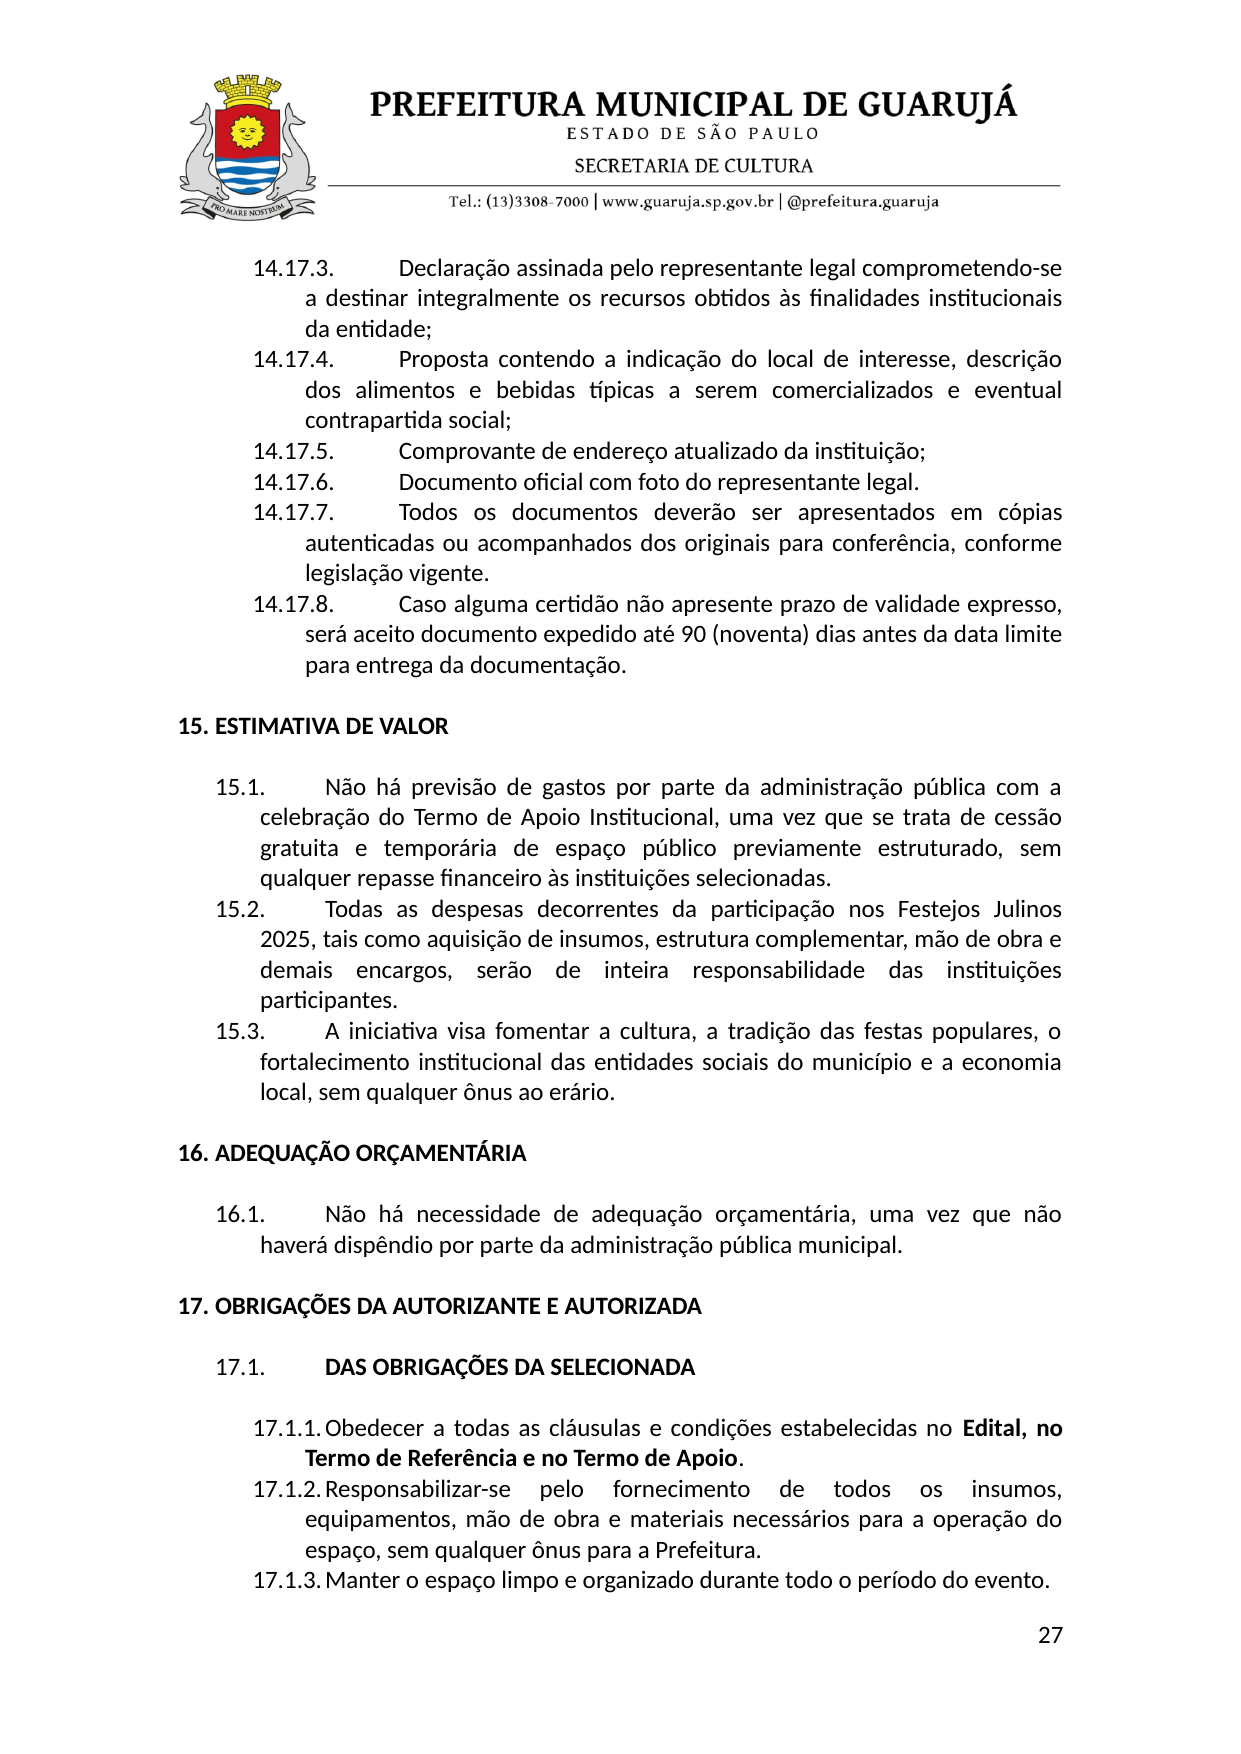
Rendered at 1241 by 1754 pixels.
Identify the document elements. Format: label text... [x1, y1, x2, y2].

list A iniciativa visa fomentar a cultura, a tradição das festas populares, o fortalecimento institucional das entidades sociais do município e a economia local, sem qualquer ônus ao erário. [215, 1015, 1063, 1107]
list Documento oficial com foto do representante legal. [252, 466, 1063, 496]
list Manter o espaço limpo e organizado durante todo o período do evento. [252, 1564, 1063, 1595]
list Não há necessidade de adequação orçamentária, uma vez que não haverá dispêndio por parte da administração pública municipal. [215, 1198, 1063, 1259]
list Comprovante de endereço atualizado da instituição; [252, 435, 1063, 466]
list Não há previsão de gastos por parte da administração pública com a celebração do Termo de Apoio Institucional, uma vez que se trata de cessão gratuita e temporária de espaço público previamente estruturado, sem qualquer repasse financeiro às instituições selecionadas. [215, 771, 1063, 893]
list Todos os documentos deverão ser apresentados em cópias autenticadas ou acompanhados dos originais para conferência, conforme legislação vigente. [252, 496, 1063, 588]
list Todas as despesas decorrentes da participação nos Festejos Julinos 2025, tais como aquisição de insumos, estrutura complementar, mão de obra e demais encargos, serão de inteira responsabilidade das instituições participantes. [215, 893, 1063, 1015]
list OBRIGAÇÕES DA AUTORIZANTE E AUTORIZADA [177, 1290, 1063, 1320]
list ADEQUAÇÃO ORÇAMENTÁRIA [177, 1137, 1063, 1168]
list Proposta contendo a indicação do local de interesse, descrição dos alimentos e bebidas típicas a serem comercializados e eventual contrapartida social; [252, 344, 1063, 435]
picture [177, 73, 1063, 222]
list Obedecer a todas as cláusulas e condições estabelecidas no Edital, no Termo de Referência e no Termo de Apoio. [252, 1412, 1063, 1473]
list Responsabilizar-se pelo fornecimento de todos os insumos, equipamentos, mão de obra e materiais necessários para a operação do espaço, sem qualquer ônus para a Prefeitura. [252, 1473, 1063, 1564]
list ESTIMATIVA DE VALOR [177, 710, 1063, 740]
list DAS OBRIGAÇÕES DA SELECIONADA [215, 1351, 1063, 1381]
list Caso alguma certidão não apresente prazo de validade expresso, será aceito documento expedido até 90 (noventa) dias antes da data limite para entrega da documentação. [252, 588, 1063, 679]
list Declaração assinada pelo representante legal comprometendo-se a destinar integralmente os recursos obtidos às finalidades institucionais da entidade; [252, 252, 1063, 344]
